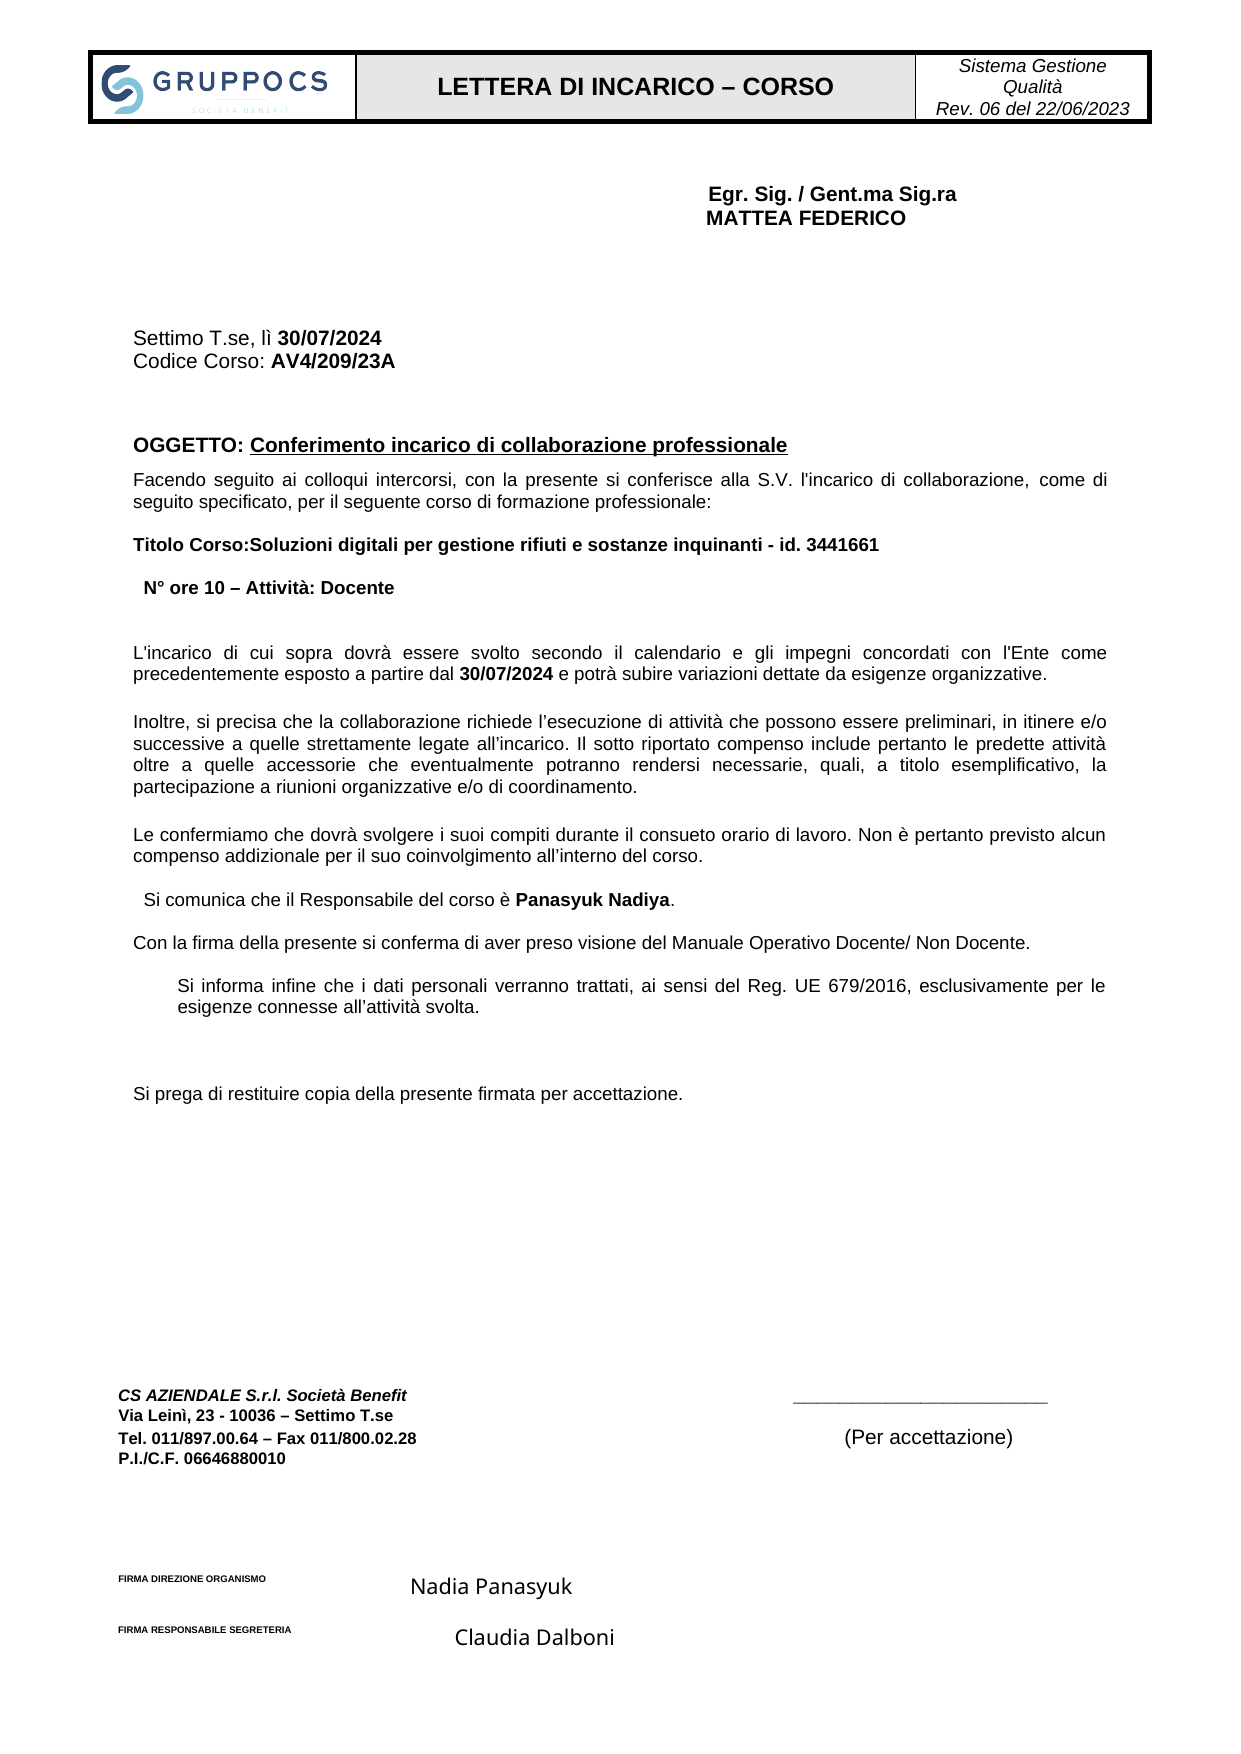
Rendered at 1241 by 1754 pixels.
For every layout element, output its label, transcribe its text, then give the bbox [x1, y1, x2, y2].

text Inoltre, si precisa che la collaborazione richiede l’esecuzione di attività che possono essere preliminari, in itinere e/o successive a quelle strettamente legate all’incarico. Il sotto riportato compenso include pertanto le predette attività oltre a quelle accessorie che eventualmente potranno rendersi necessarie, quali, a titolo esemplificativo, la partecipazione a riunioni organizzative e/o di coordinamento. [133, 711, 1107, 797]
text P.I./C.F. 06646880010 [118, 1449, 1107, 1468]
text CS AZIENDALE S.r.l. Società Benefit ______________________ [118, 1382, 1107, 1406]
text Codice Corso: AV4/209/23A [133, 349, 1122, 373]
text Settimo T.se, lì 30/07/2024 [133, 325, 1122, 349]
text Via Leinì, 23 - 10036 – Settimo T.se [118, 1406, 1107, 1425]
text L'incarico di cui sopra dovrà essere svolto secondo il calendario e gli impegni concordati con l'Ente come precedentemente esposto a partire dal 30/07/2024 e potrà subire variazioni dettate da esigenze organizzative. [133, 642, 1107, 685]
text Con la firma della presente si conferma di aver preso visione del Manuale Operativo Docente/ Non Docente. [133, 931, 1107, 953]
text Egr. Sig. / Gent.ma Sig.ra [634, 181, 1122, 205]
text Le confermiamo che dovrà svolgere i suoi compiti durante il consueto orario di lavoro. Non è pertanto previsto alcun compenso addizionale per il suo coinvolgimento all’interno del corso. [133, 824, 1107, 867]
text Si informa infine che i dati personali verranno trattati, ai sensi del Reg. UE 679/2016, esclusivamente per le esigenze connesse all’attività svolta. [177, 974, 1107, 1018]
table_cell Claudia Dalboni [443, 1601, 1126, 1652]
table_header Nadia Panasyuk [399, 1550, 856, 1601]
text Facendo seguito ai colloqui intercorsi, con la presente si conferisce alla S.V. l'incarico di collaborazione, come di seguito specificato, per il seguente corso di formazione professionale: [133, 469, 1107, 512]
text Si comunica che il Responsabile del corso è Panasyuk Nadiya. [133, 888, 1107, 910]
text N° ore 10 – Attività: Docente [133, 577, 1107, 598]
text Si prega di restituire copia della presente firmata per accettazione. [133, 1082, 1107, 1104]
text Titolo Corso:Soluzioni digitali per gestione rifiuti e sostanze inquinanti - id. 3441661 [133, 534, 1107, 555]
picture [101, 65, 331, 115]
table_header FIRMA DIREZIONE ORGANISMO [107, 1550, 399, 1601]
text Tel. 011/897.00.64 – Fax 011/800.02.28 (Per accettazione) [118, 1425, 1107, 1449]
text OGGETTO: Conferimento incarico di collaborazione professionale [133, 433, 1107, 457]
text MATTEA FEDERICO [118, 205, 1122, 229]
table_cell FIRMA RESPONSABILE SEGRETERIA [107, 1601, 443, 1652]
